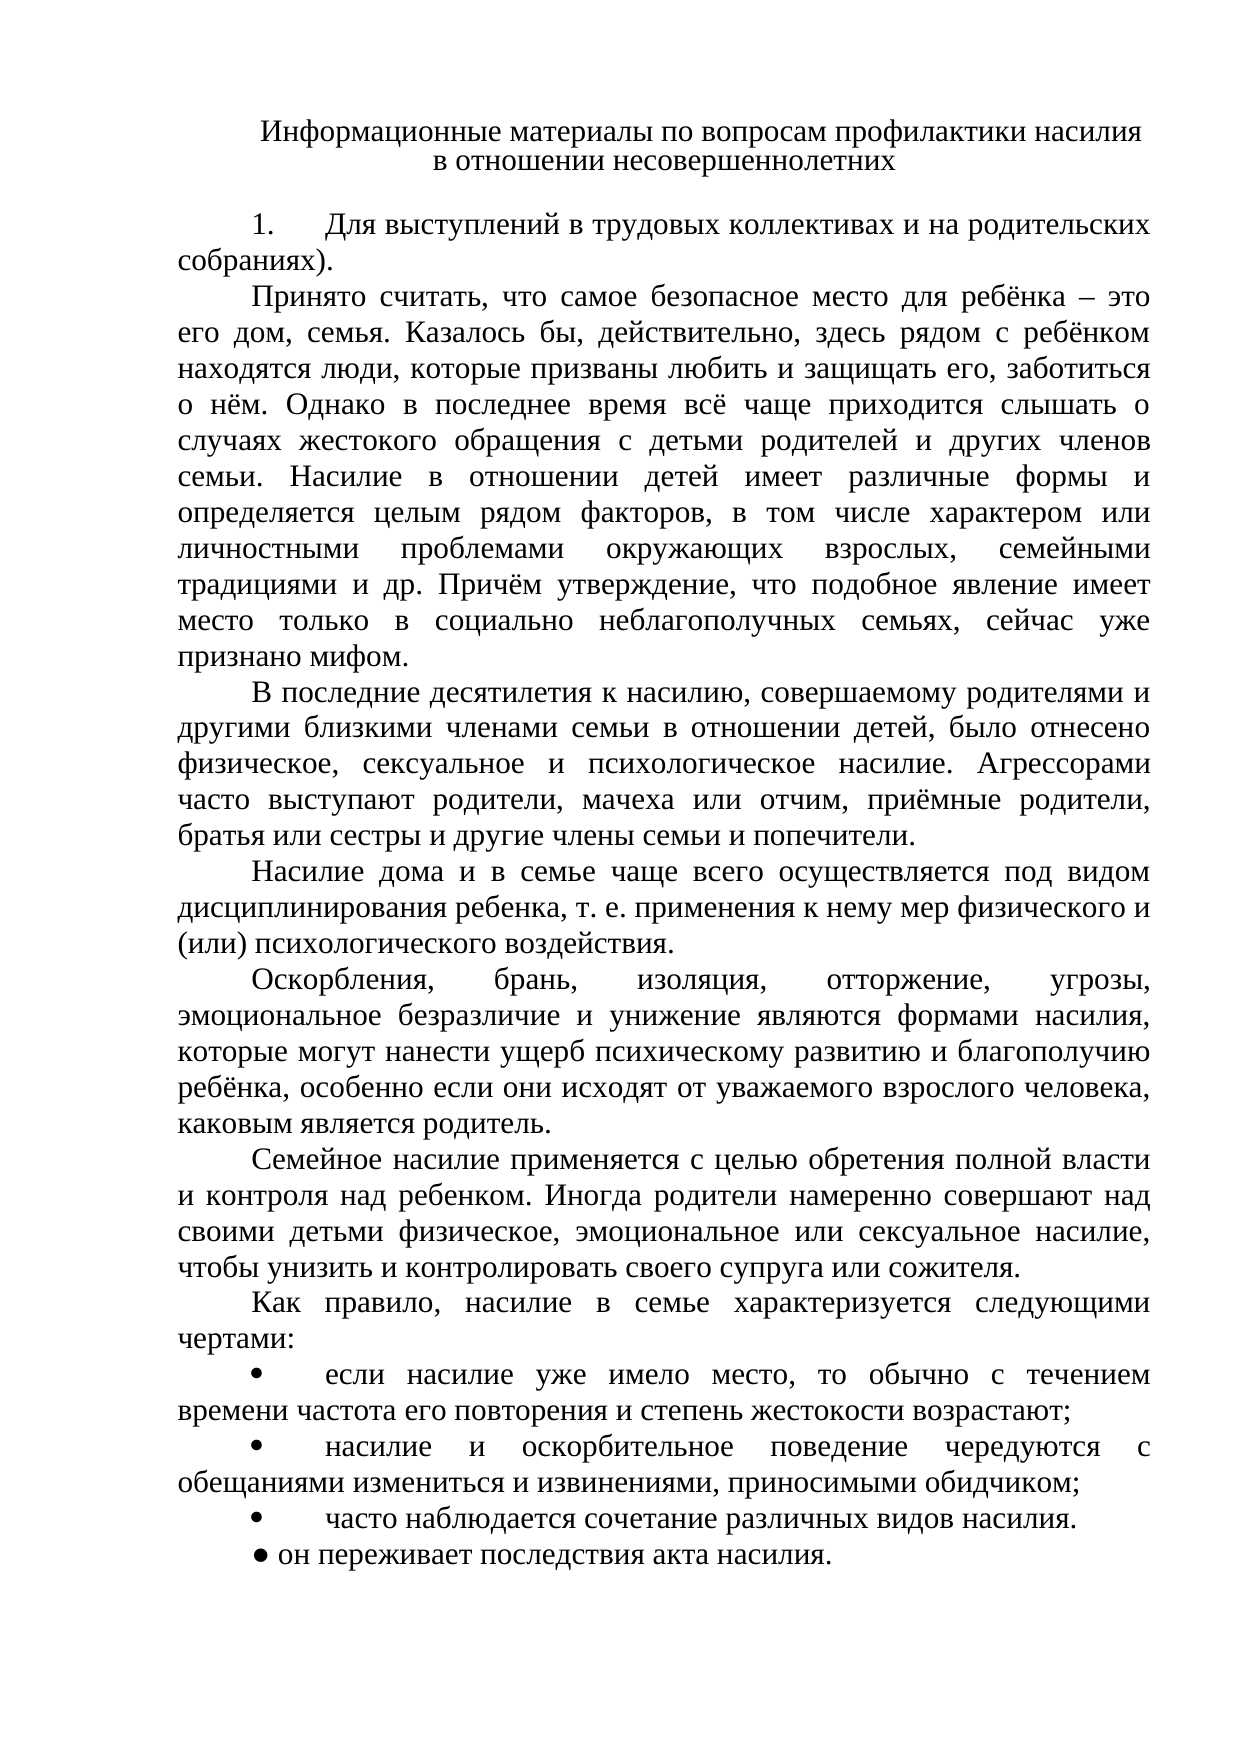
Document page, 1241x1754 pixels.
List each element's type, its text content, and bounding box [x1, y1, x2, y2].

text ● он переживает последствия акта насилия. [177, 1535, 1152, 1571]
text Оскорбления, брань, изоляция, отторжение, угрозы, эмоциональное безразличие и унижение являются формами насилия, которые могут нанести ущерб психическому развитию и благополучию ребёнка, особенно если они исходят от уважаемого взрослого человека, каковым является родитель. [177, 960, 1152, 1140]
text Принято считать, что самое безопасное место для ребёнка – это его дом, семья. Казалось бы, действительно, здесь рядом с ребёнком находятся люди, которые призваны любить и защищать его, заботиться о нём. Однако в последнее время всё чаще приходится слышать о случаях жестокого обращения с детьми родителей и других членов семьи. Насилие в отношении детей имеет различные формы и определяется целым рядом факторов, в том числе характером или личностными проблемами окружающих взрослых, семейными традициями и др. Причём утверждение, что подобное явление имеет место только в социально неблагополучных семьях, сейчас уже признано мифом. [177, 277, 1152, 673]
list если насилие уже имело место, то обычно с течением времени частота его повторения и степень жестокости возрастают; [177, 1356, 1152, 1427]
text В последние десятилетия к насилию, совершаемому родителями и другими близкими членами семьи в отношении детей, было отнесено физическое, сексуальное и психологическое насилие. Агрессорами часто выступают родители, мачеха или отчим, приёмные родители, братья или сестры и другие члены семьи и попечители. [177, 673, 1152, 852]
text Как правило, насилие в семье характеризуется следующими чертами: [177, 1284, 1152, 1356]
list часто наблюдается сочетание различных видов насилия. [177, 1499, 1152, 1535]
text Насилие дома и в семье чаще всего осуществляется под видом дисциплинирования ребенка, т. е. применения к нему мер физического и (или) психологического воздействия. [177, 852, 1152, 960]
text Информационные материалы по вопросам профилактики насилия в отношении несовершеннолетних [177, 118, 1152, 176]
list Для выступлений в трудовых коллективах и на родительских собраниях). [177, 206, 1152, 277]
text Семейное насилие применяется с целью обретения полной власти и контроля над ребенком. Иногда родители намеренно совершают над своими детьми физическое, эмоциональное или сексуальное насилие, чтобы унизить и контролировать своего супруга или сожителя. [177, 1140, 1152, 1284]
list насилие и оскорбительное поведение чередуются с обещаниями измениться и извинениями, приносимыми обидчиком; [177, 1427, 1152, 1499]
